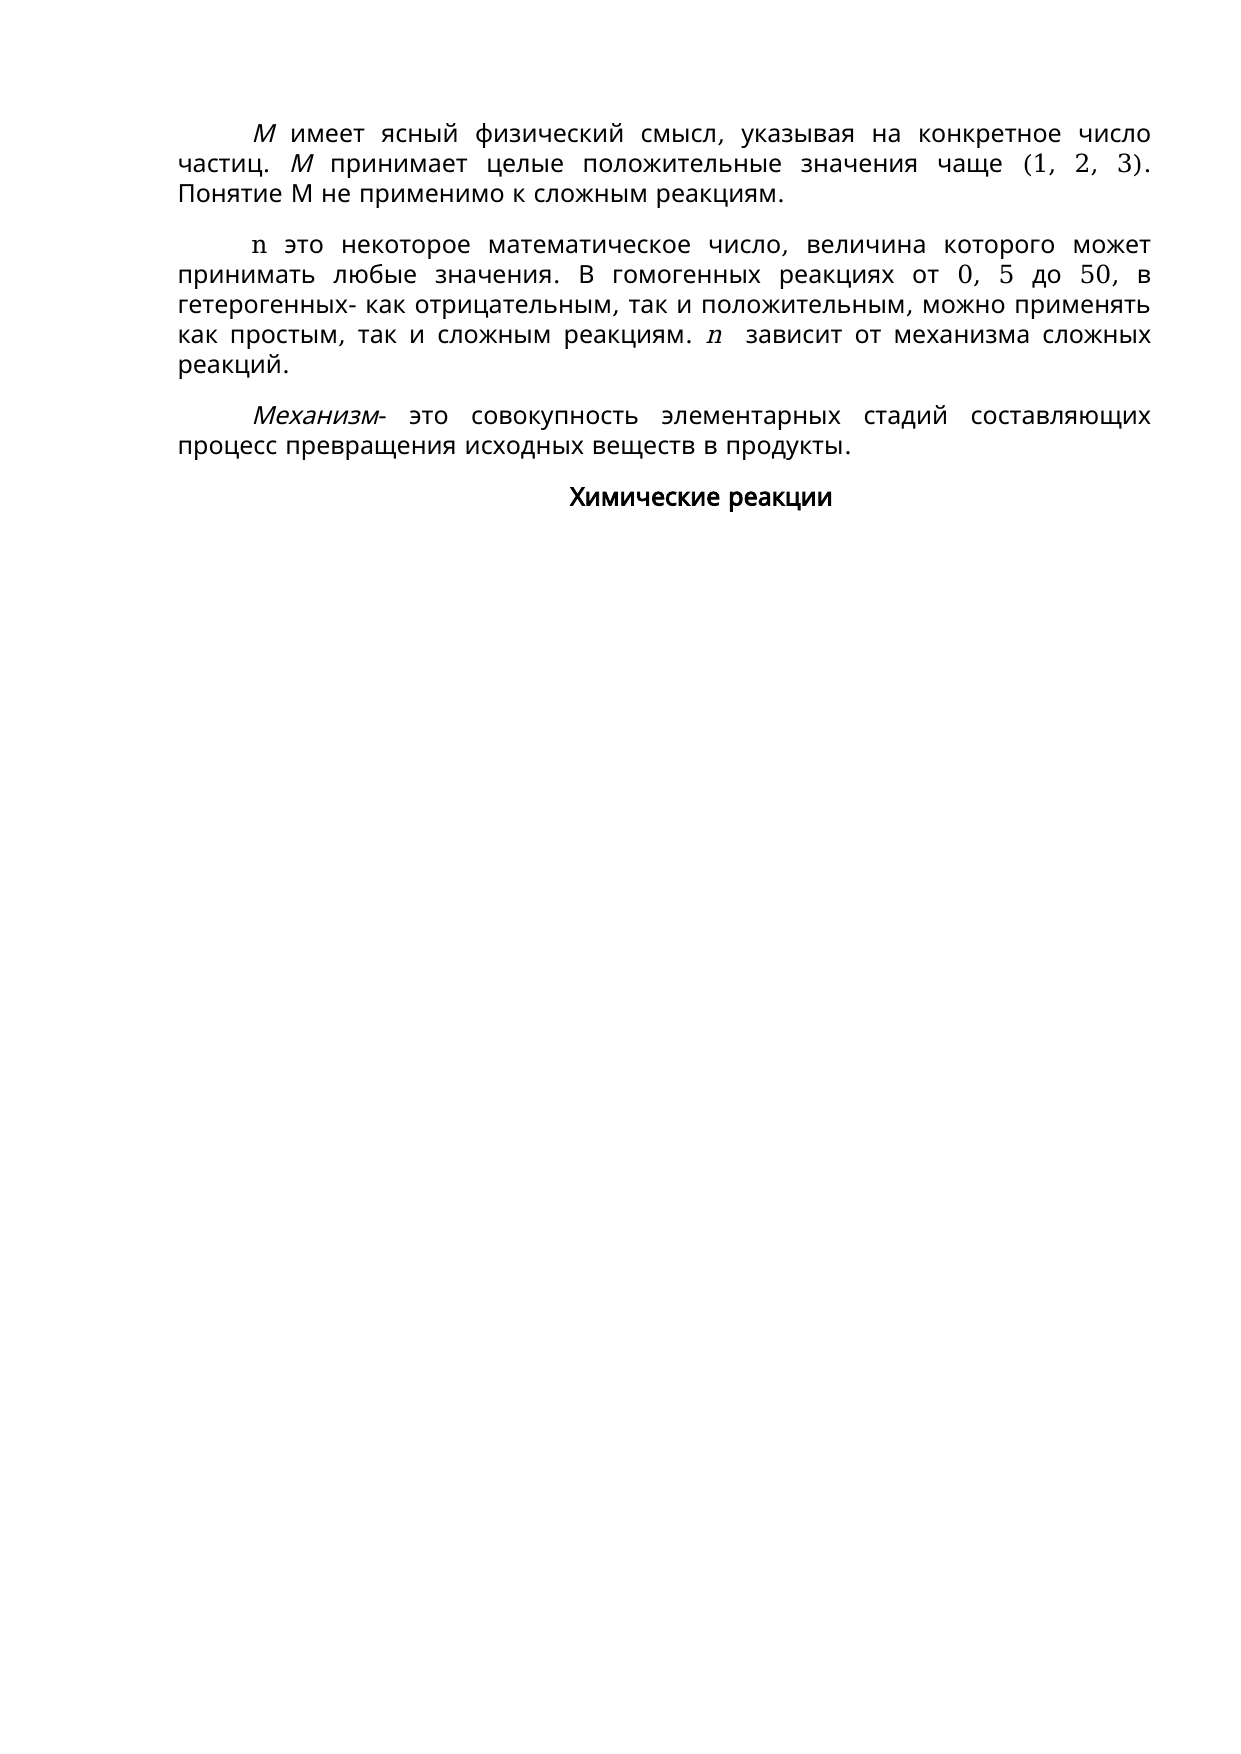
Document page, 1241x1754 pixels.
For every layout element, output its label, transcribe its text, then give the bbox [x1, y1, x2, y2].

text n это некоторое математическое число, величина которого может принимать любые значения. В гомогенных реакциях от 0, 5 до 50, в гетерогенных- как отрицательным, так и положительным, можно применять как простым, так и сложным реакциям. n зависит от механизма сложных реакций. [177, 229, 1152, 379]
text М имеет ясный физический смысл, указывая на конкретное число частиц. М принимает целые положительные значения чаще (1, 2, 3). Понятие М не применимо к сложным реакциям. [177, 118, 1152, 208]
text Химические реакции [177, 481, 1152, 511]
text Механизм- это совокупность элементарных стадий составляющих процесс превращения исходных веществ в продукты. [177, 400, 1152, 460]
